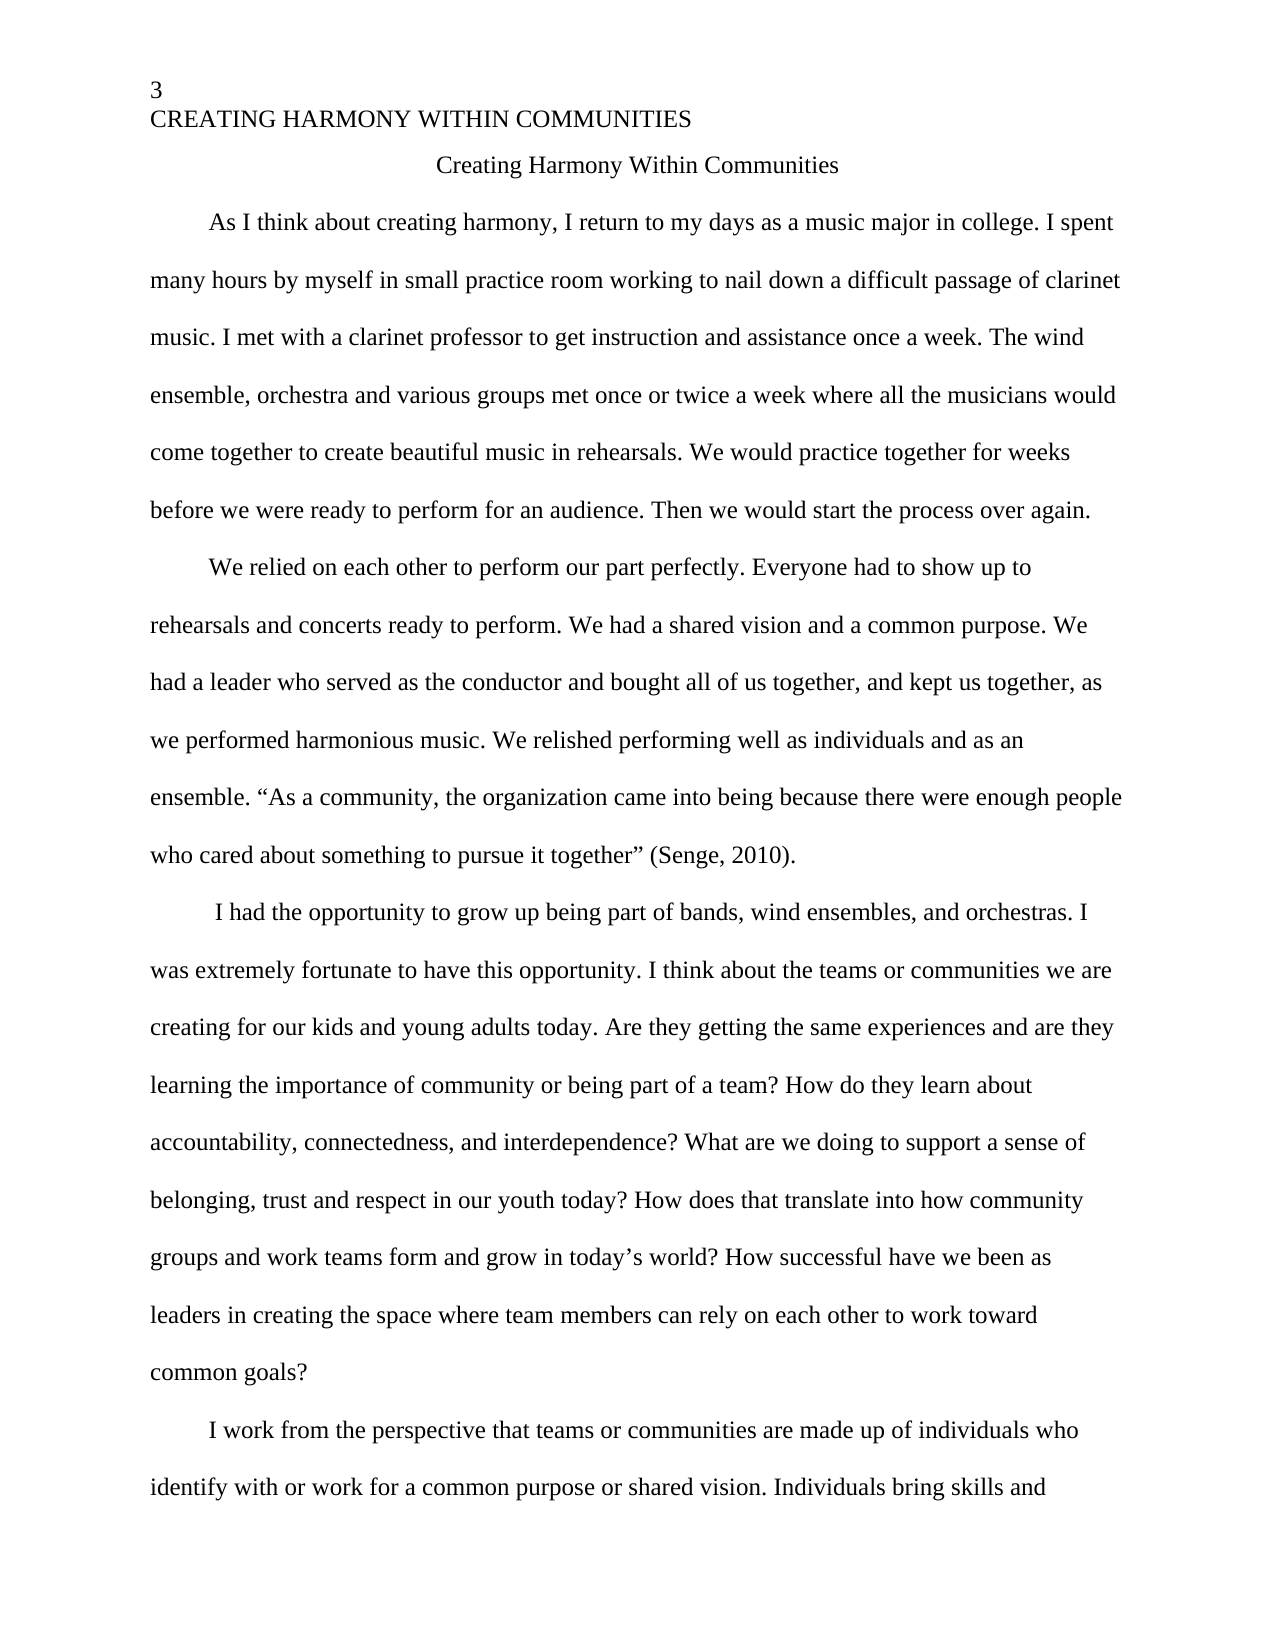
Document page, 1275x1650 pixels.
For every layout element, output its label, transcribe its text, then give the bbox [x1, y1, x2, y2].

text As I think about creating harmony, I return to my days as a music major in college. I spent many hours by myself in small practice room working to nail down a difficult passage of clarinet music. I met with a clarinet professor to get instruction and assistance once a week. The wind ensemble, orchestra and various groups met once or twice a week where all the musicians would come together to create beautiful music in rehearsals. We would practice together for weeks before we were ready to perform for an audience. Then we would start the process over again. [150, 207, 1125, 524]
text I had the opportunity to grow up being part of bands, wind ensembles, and orchestras. I was extremely fortunate to have this opportunity. I think about the teams or communities we are creating for our kids and young adults today. Are they getting the same experiences and are they learning the importance of community or being part of a team? How do they learn about accountability, connectedness, and interdependence? What are we doing to support a sense of belonging, trust and respect in our youth today? How does that translate into how community groups and work teams form and grow in today’s world? How successful have we been as leaders in creating the space where team members can rely on each other to work toward common goals? [150, 897, 1125, 1386]
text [150, 1415, 1125, 1501]
text We relied on each other to perform our part perfectly. Everyone had to show up to rehearsals and concerts ready to perform. We had a shared vision and a common purpose. We had a leader who served as the conductor and bought all of us together, and kept us together, as we performed harmonious music. We relished performing well as individuals and as an ensemble. “As a community, the organization came into being because there were enough people who cared about something to pursue it together” (Senge, 2010). [150, 552, 1125, 869]
